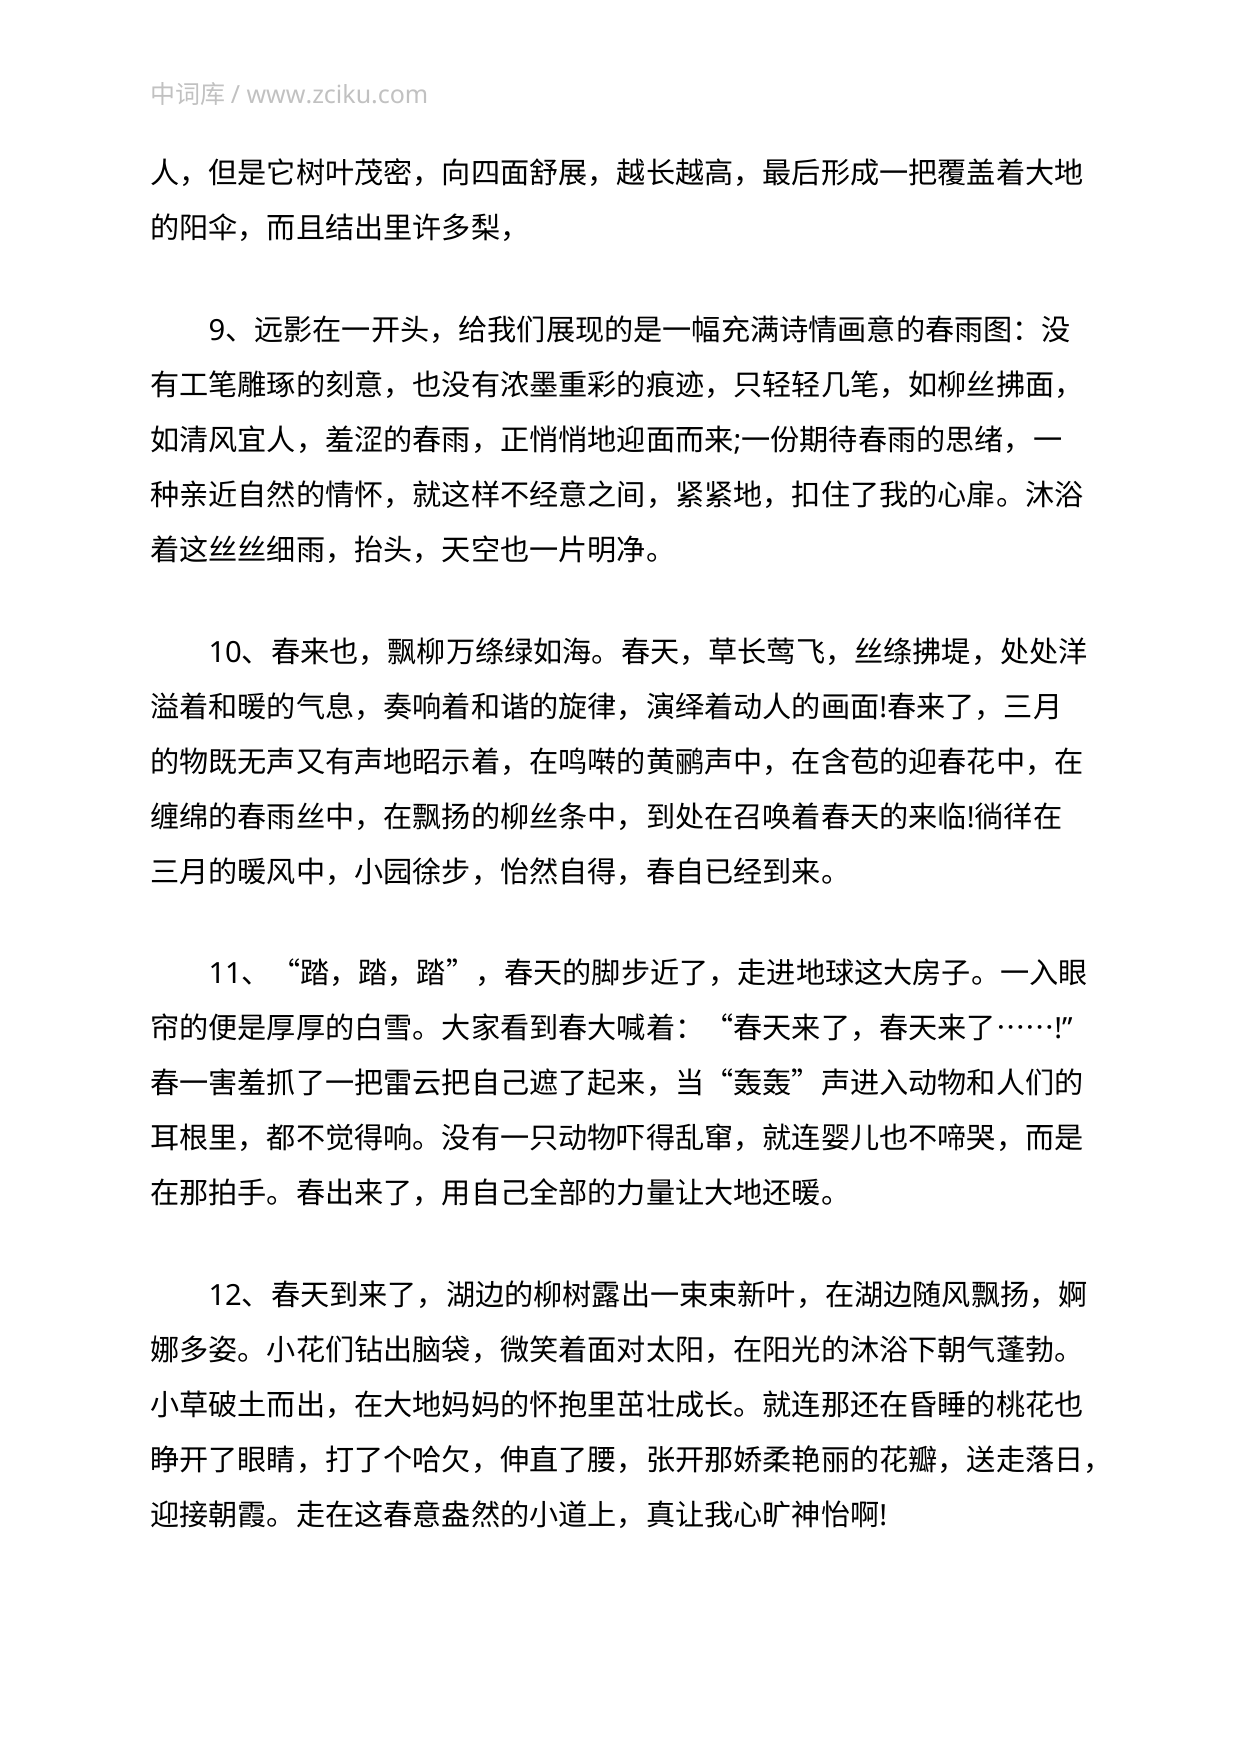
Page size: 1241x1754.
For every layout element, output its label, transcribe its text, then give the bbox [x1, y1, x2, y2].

text 9、远影在一开头，给我们展现的是一幅充满诗情画意的春雨图：没有工笔雕琢的刻意，也没有浓墨重彩的痕迹，只轻轻几笔，如柳丝拂面，如清风宜人，羞涩的春雨，正悄悄地迎面而来;一份期待春雨的思绪，一种亲近自然的情怀，就这样不经意之间，紧紧地，扣住了我的心扉。沐浴着这丝丝细雨，抬头，天空也一片明净。 [150, 307, 1090, 569]
text 12、春天到来了，湖边的柳树露出一束束新叶，在湖边随风飘扬，婀娜多姿。小花们钻出脑袋，微笑着面对太阳，在阳光的沐浴下朝气蓬勃。小草破土而出，在大地妈妈的怀抱里茁壮成长。就连那还在昏睡的桃花也睁开了眼睛，打了个哈欠，伸直了腰，张开那娇柔艳丽的花瓣，送走落日，迎接朝霞。走在这春意盎然的小道上，真让我心旷神怡啊! [150, 1271, 1090, 1533]
text 11、“踏，踏，踏”，春天的脚步近了，走进地球这大房子。一入眼帘的便是厚厚的白雪。大家看到春大喊着：“春天来了，春天来了……!”春一害羞抓了一把雷云把自己遮了起来，当“轰轰”声进入动物和人们的耳根里，都不觉得响。没有一只动物吓得乱窜，就连婴儿也不啼哭，而是在那拍手。春出来了，用自己全部的力量让大地还暖。 [150, 950, 1090, 1212]
text 10、春来也，飘柳万绦绿如海。春天，草长莺飞，丝绦拂堤，处处洋溢着和暖的气息，奏响着和谐的旋律，演绎着动人的画面!春来了，三月的物既无声又有声地昭示着，在鸣啭的黄鹂声中，在含苞的迎春花中，在缠绵的春雨丝中，在飘扬的柳丝条中，到处在召唤着春天的来临!徜徉在三月的暖风中，小园徐步，怡然自得，春自已经到来。 [150, 628, 1090, 890]
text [150, 150, 1090, 247]
